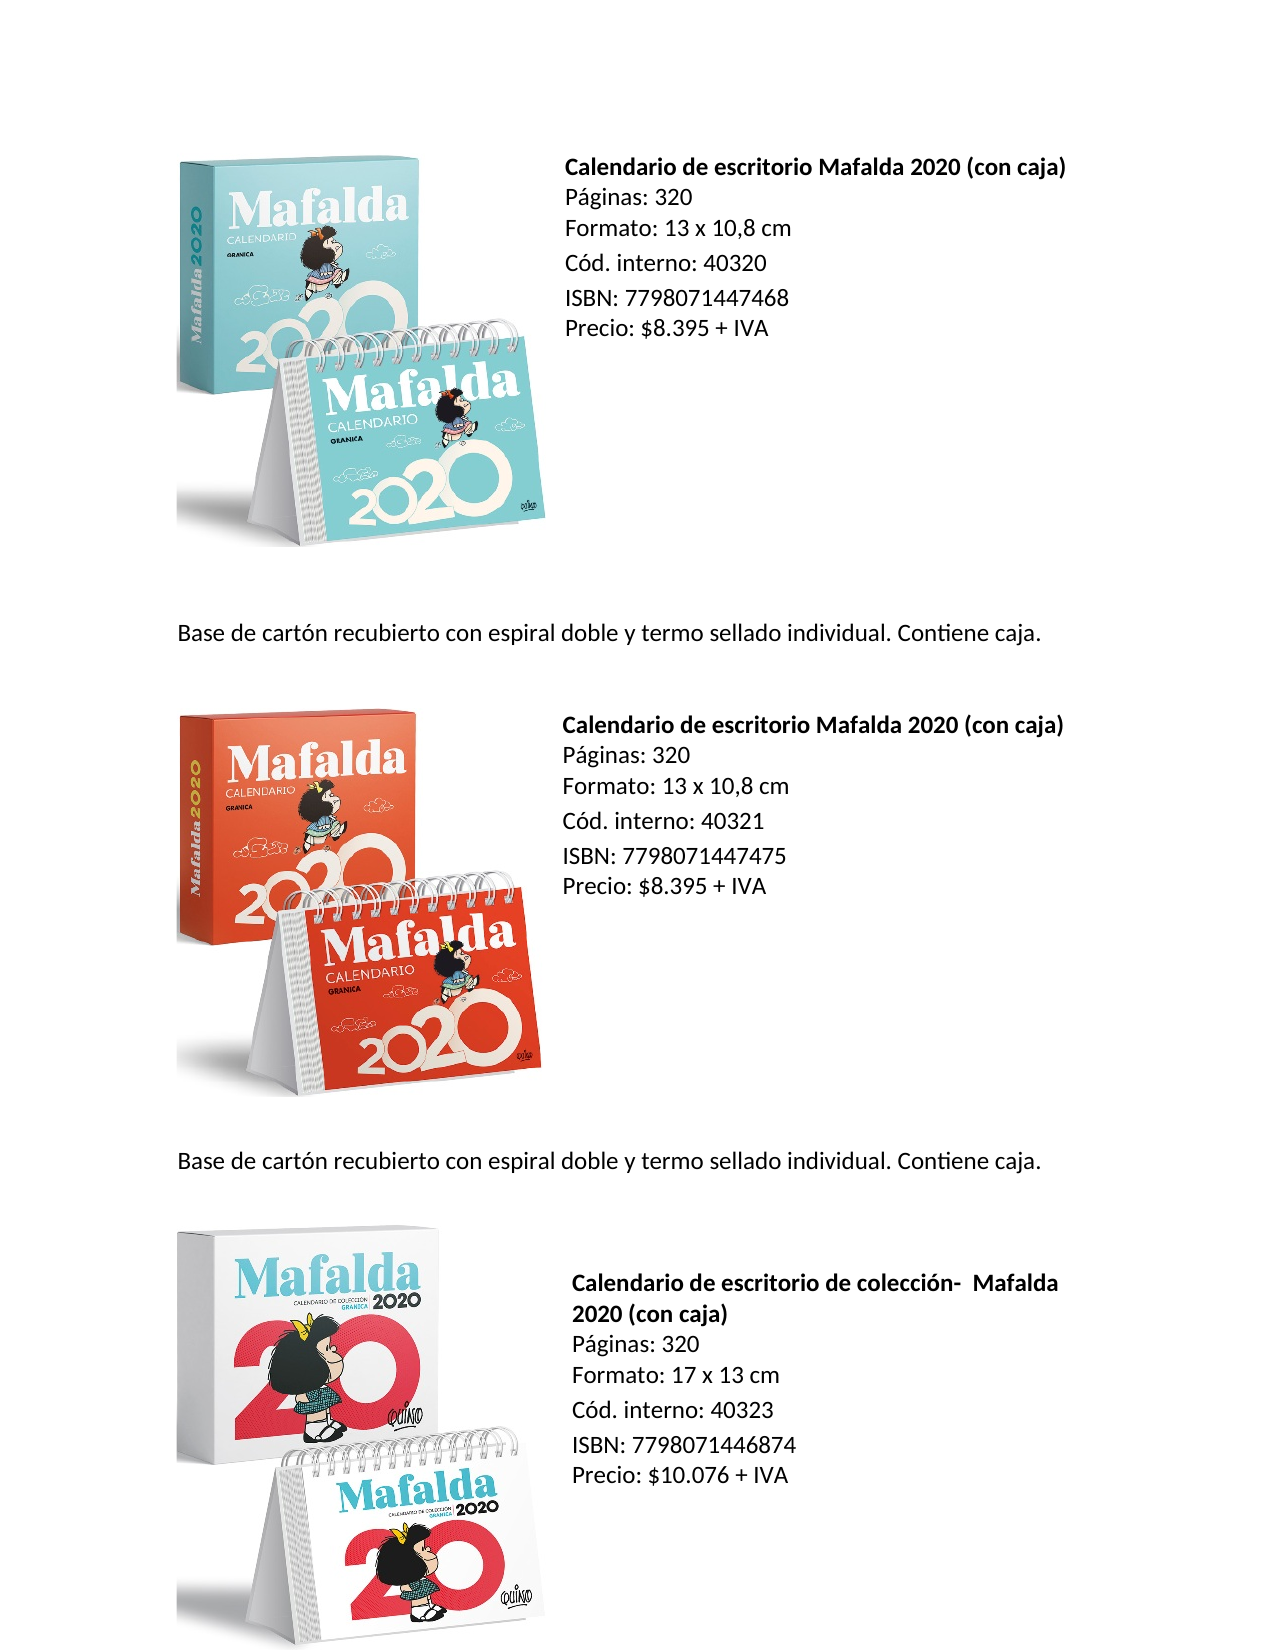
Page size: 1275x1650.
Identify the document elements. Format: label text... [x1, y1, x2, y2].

picture [176, 150, 546, 547]
text Páginas: 320 [544, 739, 1098, 770]
text ISBN: 7798071447475 [544, 840, 1098, 871]
text Base de cartón recubierto con espiral doble y termo sellado individual. Contiene caja. [177, 617, 1098, 648]
text Precio: $8.395 + IVA [544, 871, 1098, 901]
text Calendario de escritorio Mafalda 2020 (con caja) [544, 709, 1098, 739]
text Cód. interno: 40321 [544, 805, 1098, 836]
text Formato: 13 x 10,8 cm [546, 212, 1098, 242]
text Páginas: 320 [546, 181, 1098, 212]
text Precio: $8.395 + IVA [546, 312, 1098, 343]
text ISBN: 7798071446874 [553, 1429, 1098, 1459]
text Formato: 17 x 13 cm [553, 1359, 1098, 1389]
picture [176, 1220, 553, 1650]
text Calendario de escritorio Mafalda 2020 (con caja) [546, 151, 1098, 181]
text ISBN: 7798071447468 [546, 282, 1098, 312]
text Base de cartón recubierto con espiral doble y termo sellado individual. Contiene caja. [177, 1145, 1098, 1176]
text Formato: 13 x 10,8 cm [544, 770, 1098, 801]
picture [176, 708, 544, 1097]
text Cód. interno: 40320 [546, 247, 1098, 277]
text Cód. interno: 40323 [553, 1394, 1098, 1424]
text Páginas: 320 [553, 1328, 1098, 1359]
text Calendario de escritorio de colección- Mafalda 2020 (con caja) [553, 1267, 1098, 1328]
text Precio: $10.076 + IVA [553, 1459, 1098, 1490]
